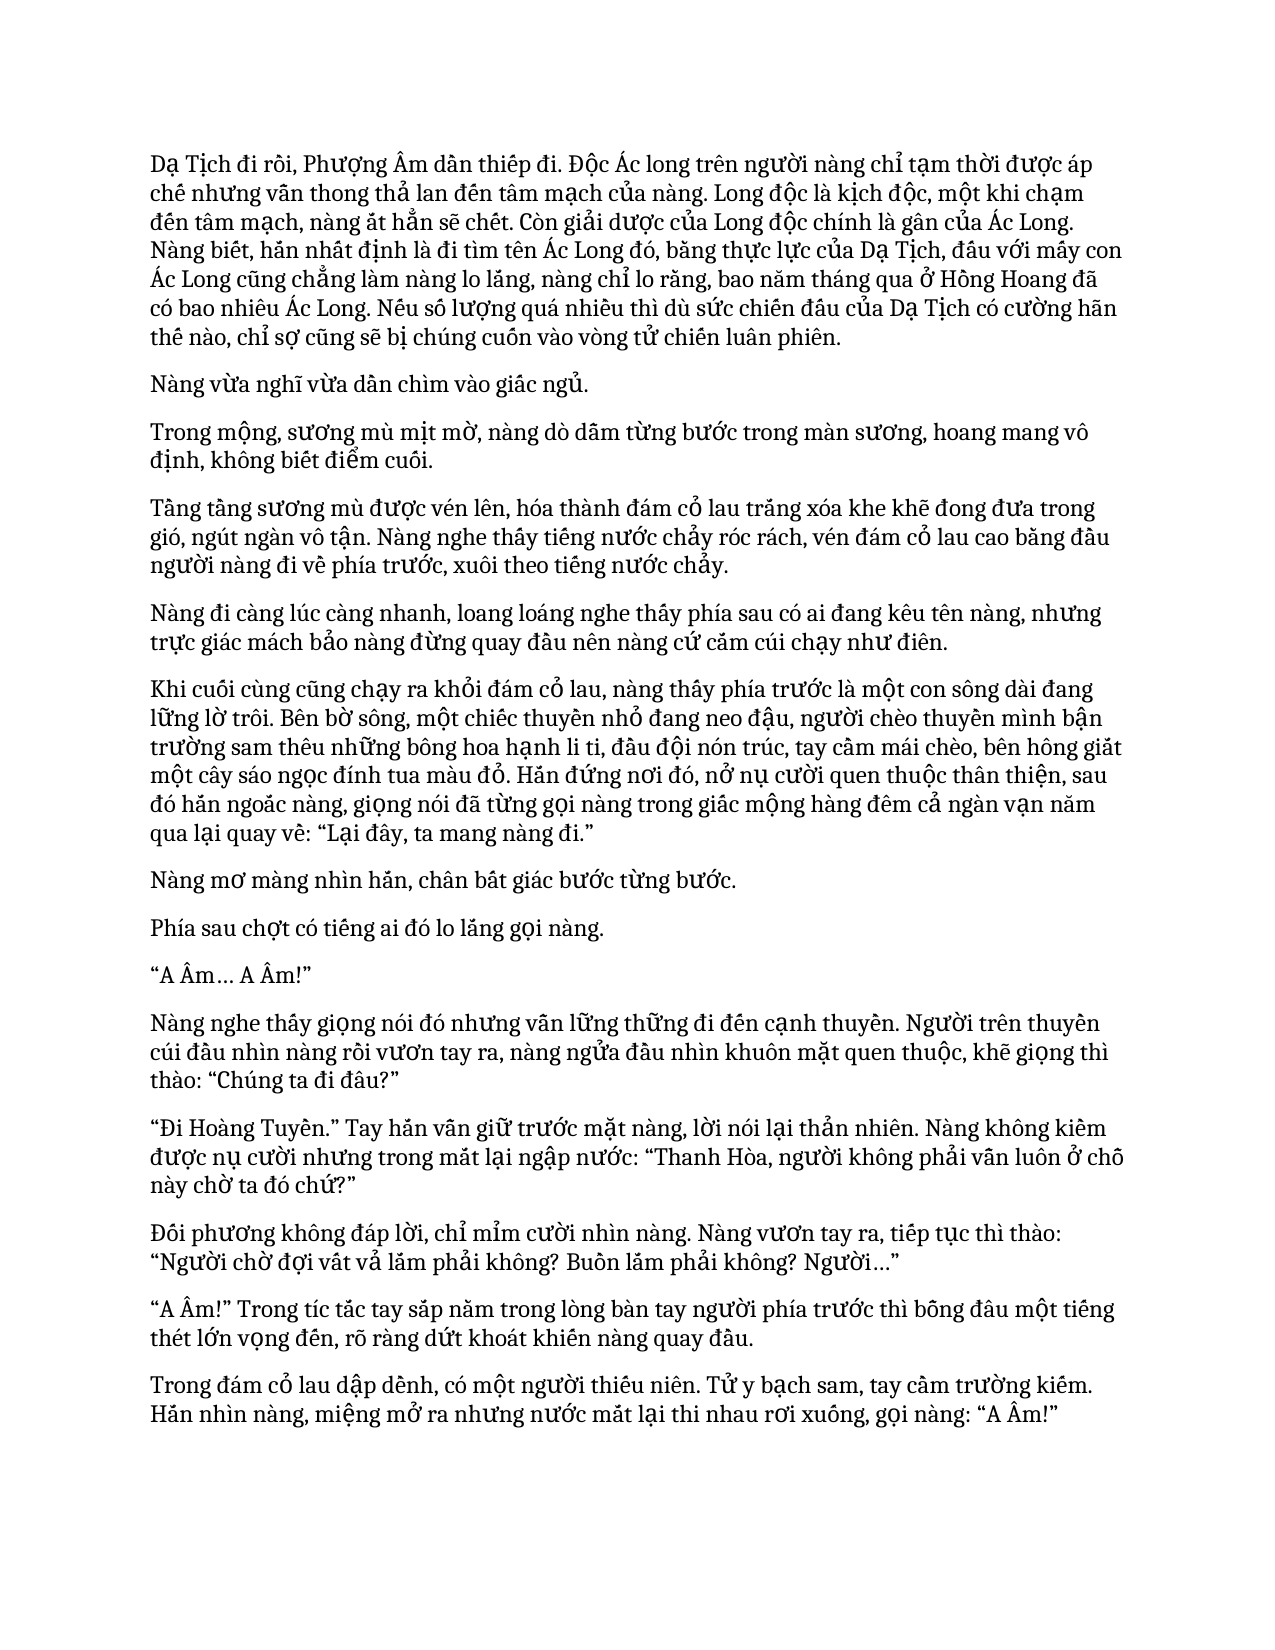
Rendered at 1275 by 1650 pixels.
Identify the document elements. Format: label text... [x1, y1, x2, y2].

text Dạ Tịch đi rồi, Phượng Âm dần thiếp đi. Độc Ác long trên người nàng chỉ tạm thời được áp chế nhưng vẫn thong thả lan đến tâm mạch của nàng. Long độc là kịch độc, một khi chạm đến tâm mạch, nàng ắt hẳn sẽ chết. Còn giải dược của Long độc chính là gân của Ác Long. Nàng biết, hắn nhất định là đi tìm tên Ác Long đó, bằng thực lực của Dạ Tịch, đấu với mấy con Ác Long cũng chẳng làm nàng lo lắng, nàng chỉ lo rằng, bao năm tháng qua ở Hồng Hoang đã có bao nhiêu Ác Long. Nếu số lượng quá nhiều thì dù sức chiến đấu của Dạ Tịch có cường hãn thế nào, chỉ sợ cũng sẽ bị chúng cuốn vào vòng tử chiến luân phiên. [150, 150, 1125, 351]
text Tầng tầng sương mù được vén lên, hóa thành đám cỏ lau trắng xóa khe khẽ đong đưa trong gió, ngút ngàn vô tận. Nàng nghe thấy tiếng nước chảy róc rách, vén đám cỏ lau cao bằng đầu người nàng đi về phía trước, xuôi theo tiếng nước chảy. [150, 494, 1125, 580]
text Phía sau chợt có tiếng ai đó lo lắng gọi nàng. [150, 914, 1125, 942]
text Nàng nghe thấy giọng nói đó nhưng vẫn lững thững đi đến cạnh thuyền. Người trên thuyền cúi đầu nhìn nàng rồi vươn tay ra, nàng ngửa đầu nhìn khuôn mặt quen thuộc, khẽ giọng thì thào: “Chúng ta đi đâu?” [150, 1009, 1125, 1095]
text Khi cuối cùng cũng chạy ra khỏi đám cỏ lau, nàng thấy phía trước là một con sông dài đang lững lờ trôi. Bên bờ sông, một chiếc thuyền nhỏ đang neo đậu, người chèo thuyền mình bận trường sam thêu những bông hoa hạnh li ti, đầu đội nón trúc, tay cầm mái chèo, bên hông giắt một cây sáo ngọc đính tua màu đỏ. Hắn đứng nơi đó, nở nụ cười quen thuộc thân thiện, sau đó hắn ngoắc nàng, giọng nói đã từng gọi nàng trong giấc mộng hàng đêm cả ngàn vạn năm qua lại quay về: “Lại đây, ta mang nàng đi.” [150, 675, 1125, 847]
text “Đi Hoàng Tuyền.” Tay hắn vẫn giữ trước mặt nàng, lời nói lại thản nhiên. Nàng không kiềm được nụ cười nhưng trong mắt lại ngập nước: “Thanh Hòa, người không phải vẫn luôn ở chỗ này chờ ta đó chứ?” [150, 1114, 1125, 1200]
text Đối phương không đáp lời, chỉ mỉm cười nhìn nàng. Nàng vươn tay ra, tiếp tục thì thào: “Người chờ đợi vất vả lắm phải không? Buồn lắm phải không? Người…” [150, 1219, 1125, 1276]
text “A Âm… A Âm!” [150, 961, 1125, 990]
text “A Âm!” Trong tíc tắc tay sắp nằm trong lòng bàn tay người phía trước thì bỗng đâu một tiếng thét lớn vọng đến, rõ ràng dứt khoát khiến nàng quay đầu. [150, 1295, 1125, 1352]
text Nàng đi càng lúc càng nhanh, loang loáng nghe thấy phía sau có ai đang kêu tên nàng, nhưng trực giác mách bảo nàng đừng quay đầu nên nàng cứ cắm cúi chạy như điên. [150, 599, 1125, 656]
text Trong mộng, sương mù mịt mờ, nàng dò dẫm từng bước trong màn sương, hoang mang vô định, không biết điểm cuối. [150, 417, 1125, 475]
text Nàng mơ màng nhìn hắn, chân bất giác bước từng bước. [150, 866, 1125, 895]
text Trong đám cỏ lau dập dềnh, có một người thiếu niên. Tử y bạch sam, tay cầm trường kiếm. Hắn nhìn nàng, miệng mở ra nhưng nước mắt lại thi nhau rơi xuống, gọi nàng: “A Âm!” [150, 1371, 1125, 1429]
text Nàng vừa nghĩ vừa dần chìm vào giấc ngủ. [150, 370, 1125, 399]
